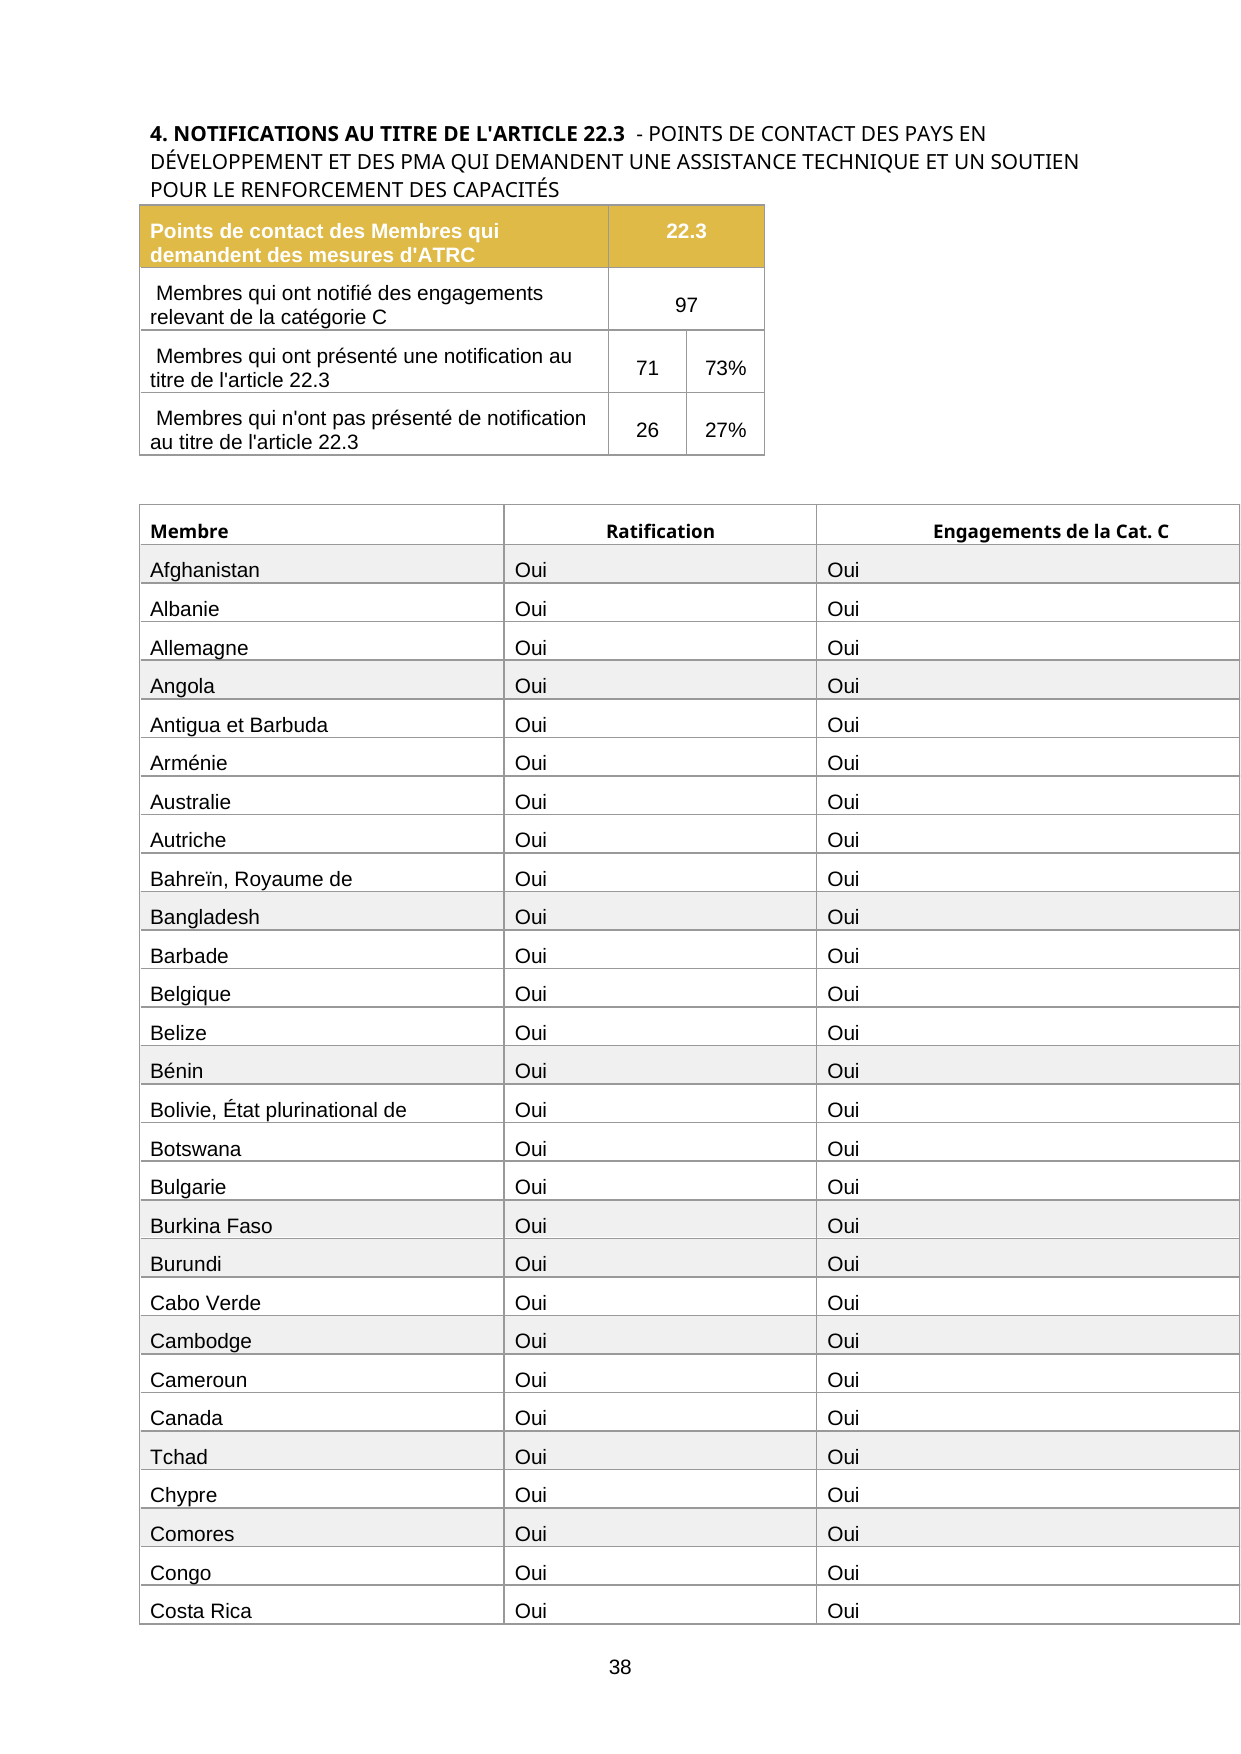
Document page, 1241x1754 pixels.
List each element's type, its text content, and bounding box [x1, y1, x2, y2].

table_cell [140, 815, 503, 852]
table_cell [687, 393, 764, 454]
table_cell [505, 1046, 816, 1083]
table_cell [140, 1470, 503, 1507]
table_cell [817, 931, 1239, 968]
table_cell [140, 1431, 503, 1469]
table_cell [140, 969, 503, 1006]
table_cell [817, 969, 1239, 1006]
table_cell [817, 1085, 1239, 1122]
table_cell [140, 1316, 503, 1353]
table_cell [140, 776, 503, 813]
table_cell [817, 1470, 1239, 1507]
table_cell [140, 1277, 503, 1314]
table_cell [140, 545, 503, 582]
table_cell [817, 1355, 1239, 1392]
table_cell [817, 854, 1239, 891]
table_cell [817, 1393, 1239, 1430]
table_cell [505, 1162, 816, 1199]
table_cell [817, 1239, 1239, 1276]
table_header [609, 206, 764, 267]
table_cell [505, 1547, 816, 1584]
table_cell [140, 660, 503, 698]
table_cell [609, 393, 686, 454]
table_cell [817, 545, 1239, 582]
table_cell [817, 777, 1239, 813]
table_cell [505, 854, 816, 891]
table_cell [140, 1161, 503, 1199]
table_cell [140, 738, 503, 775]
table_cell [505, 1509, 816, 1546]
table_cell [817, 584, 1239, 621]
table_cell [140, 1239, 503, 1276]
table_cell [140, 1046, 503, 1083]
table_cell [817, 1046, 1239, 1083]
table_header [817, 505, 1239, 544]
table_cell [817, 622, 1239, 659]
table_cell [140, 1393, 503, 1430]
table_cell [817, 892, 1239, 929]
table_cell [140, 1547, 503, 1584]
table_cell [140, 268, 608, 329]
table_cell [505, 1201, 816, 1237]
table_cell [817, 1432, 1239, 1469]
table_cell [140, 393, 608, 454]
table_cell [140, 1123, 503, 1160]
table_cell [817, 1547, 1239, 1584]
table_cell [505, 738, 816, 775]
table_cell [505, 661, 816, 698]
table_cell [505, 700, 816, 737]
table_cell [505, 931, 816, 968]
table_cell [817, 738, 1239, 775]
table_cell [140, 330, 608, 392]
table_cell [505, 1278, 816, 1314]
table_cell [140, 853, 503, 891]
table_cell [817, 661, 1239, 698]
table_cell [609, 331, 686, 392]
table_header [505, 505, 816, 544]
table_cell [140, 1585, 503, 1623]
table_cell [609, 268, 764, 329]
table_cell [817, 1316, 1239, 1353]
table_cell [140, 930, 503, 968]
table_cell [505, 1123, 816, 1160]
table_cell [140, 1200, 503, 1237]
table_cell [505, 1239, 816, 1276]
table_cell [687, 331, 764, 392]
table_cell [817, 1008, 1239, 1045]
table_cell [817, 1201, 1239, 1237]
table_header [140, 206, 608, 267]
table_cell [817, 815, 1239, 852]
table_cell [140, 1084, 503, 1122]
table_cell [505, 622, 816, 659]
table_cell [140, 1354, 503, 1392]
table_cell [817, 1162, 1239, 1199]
text 4. NOTIFICATIONS AU TITRE DE L'ARTICLE 22.3 - POINTS DE CONTACT DES PAYS EN DÉVELOPPEMENT ET DES PMA QUI DEMANDENT UNE ASSISTANCE TECHNIQUE ET UN SOUTIEN POUR LE RENFORCEMENT DES CAPACITÉS [150, 119, 1090, 204]
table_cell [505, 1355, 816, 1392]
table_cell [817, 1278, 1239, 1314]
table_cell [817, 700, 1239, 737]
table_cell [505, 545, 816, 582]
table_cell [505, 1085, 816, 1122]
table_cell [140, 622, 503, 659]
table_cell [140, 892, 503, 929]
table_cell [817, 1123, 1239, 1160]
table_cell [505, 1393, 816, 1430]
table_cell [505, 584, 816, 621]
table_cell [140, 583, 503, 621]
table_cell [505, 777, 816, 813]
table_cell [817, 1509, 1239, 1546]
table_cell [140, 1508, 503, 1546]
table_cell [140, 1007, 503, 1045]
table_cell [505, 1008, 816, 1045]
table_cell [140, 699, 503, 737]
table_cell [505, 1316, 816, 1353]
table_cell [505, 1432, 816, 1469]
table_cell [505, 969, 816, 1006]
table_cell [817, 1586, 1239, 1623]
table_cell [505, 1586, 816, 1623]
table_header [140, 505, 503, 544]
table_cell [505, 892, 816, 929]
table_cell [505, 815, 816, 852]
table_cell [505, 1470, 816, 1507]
